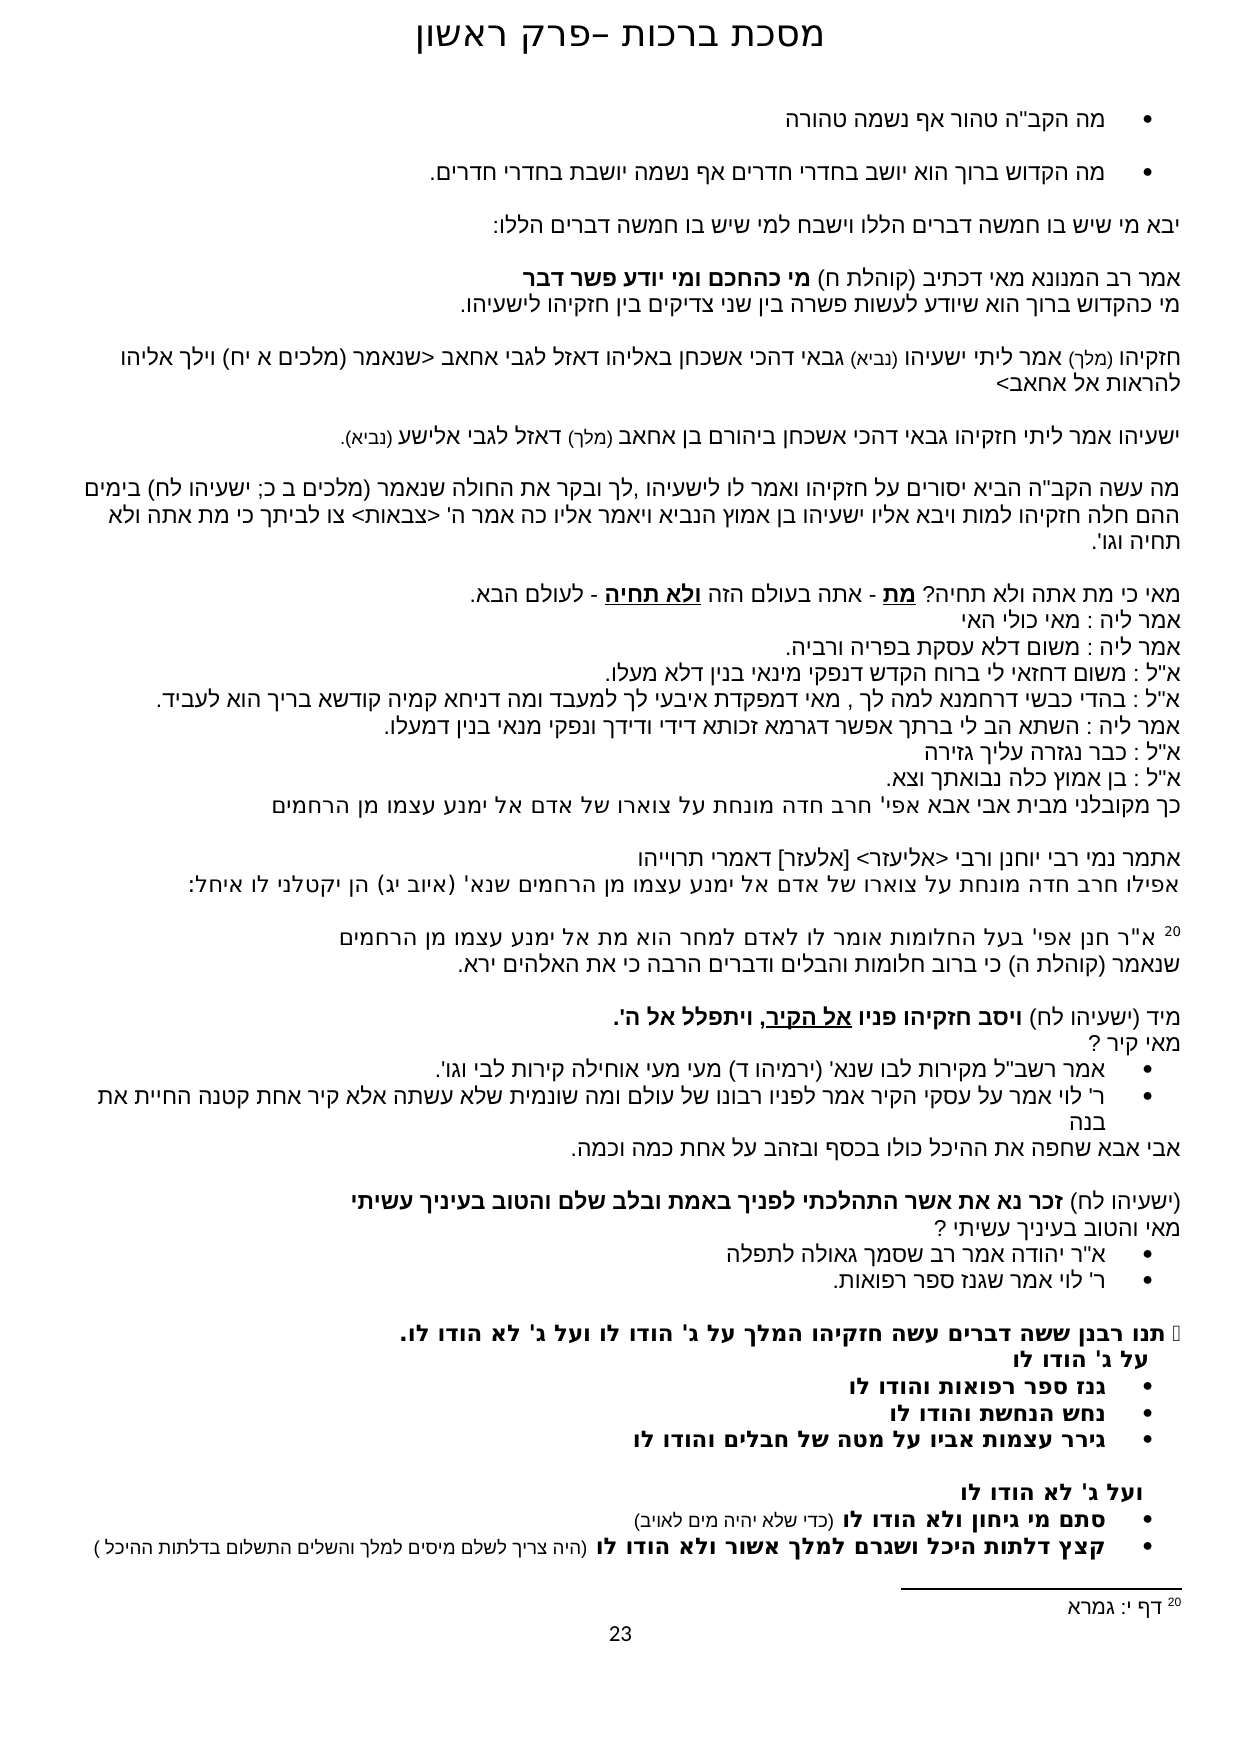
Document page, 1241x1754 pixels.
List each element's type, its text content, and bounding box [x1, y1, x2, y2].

text א"ל : משום דחזאי לי ברוח הקדש דנפקי מינאי בנין דלא מעלו. [59, 660, 1181, 686]
text מי כהקדוש ברוך הוא שיודע לעשות פשרה בין שני צדיקים בין חזקיהו לישעיהו. [59, 291, 1181, 317]
text א"ר חנן אפי' בעל החלומות אומר לו לאדם למחר הוא מת אל ימנע עצמו מן הרחמים [59, 924, 1181, 951]
list קצץ דלתות היכל ושגרם למלך אשור ולא הודו לו (היה צריך לשלם מיסים למלך והשלים התשלום בדלתות ההיכל ) [59, 1533, 1144, 1559]
text אמר ליה : מאי כולי האי [59, 607, 1181, 633]
list מה הקב"ה טהור אף נשמה טהורה [59, 106, 1144, 133]
text על ג' הודו לו [59, 1347, 1181, 1373]
text מה עשה הקב"ה הביא יסורים על חזקיהו ואמר לו לישעיהו ,לך ובקר את החולה שנאמר (מלכים ב כ; ישעיהו לח) בימים ההם חלה חזקיהו למות ויבא אליו ישעיהו בן אמוץ הנביא ויאמר אליו כה אמר ה' <צבאות> צו לביתך כי מת אתה ולא תחיה וגו'. [59, 475, 1181, 554]
text אמר ליה : השתא הב לי ברתך אפשר דגרמא זכותא דידי ודידך ונפקי מנאי בנין דמעלו. [59, 713, 1181, 739]
text מאי כי מת אתה ולא תחיה? מת - אתה בעולם הזה ולא תחיה - לעולם הבא. [59, 581, 1181, 607]
text ועל ג' לא הודו לו [59, 1479, 1144, 1506]
list נחש הנחשת והודו לו [59, 1400, 1144, 1427]
list גירר עצמות אביו על מטה של חבלים והודו לו [59, 1427, 1144, 1453]
text (ישעיהו לח) זכר נא את אשר התהלכתי לפניך באמת ובלב שלם והטוב בעיניך עשיתי [59, 1188, 1181, 1214]
list ר' לוי אמר שגנז ספר רפואות. [59, 1267, 1144, 1293]
text מיד (ישעיהו לח) ויסב חזקיהו פניו אל הקיר, ויתפלל אל ה'. [59, 1004, 1181, 1030]
text ישעיהו אמר ליתי חזקיהו גבאי דהכי אשכחן ביהורם בן אחאב (מלך) דאזל לגבי אלישע (נביא). [59, 423, 1181, 449]
text כך מקובלני מבית אבי אבא אפי' חרב חדה מונחת על צוארו של אדם אל ימנע עצמו מן הרחמים [59, 792, 1181, 818]
text חזקיהו (מלך) אמר ליתי ישעיהו (נביא) גבאי דהכי אשכחן באליהו דאזל לגבי אחאב <שנאמר (מלכים א יח) וילך אליהו להראות אל אחאב> [59, 344, 1181, 396]
text אפילו חרב חדה מונחת על צוארו של אדם אל ימנע עצמו מן הרחמים שנא' (איוב יג) הן יקטלני לו איחל: [59, 871, 1181, 898]
text מאי והטוב בעיניך עשיתי ? [59, 1214, 1181, 1241]
list אמר רשב"ל מקירות לבו שנא' (ירמיהו ד) מעי מעי אוחילה קירות לבי וגו'. [59, 1056, 1144, 1083]
list גנז ספר רפואות והודו לו [59, 1373, 1144, 1400]
list סתם מי גיחון ולא הודו לו (כדי שלא יהיה מים לאויב) [59, 1506, 1144, 1533]
text א"ל : בהדי כבשי דרחמנא למה לך , מאי דמפקדת איבעי לך למעבד ומה דניחא קמיה קודשא בריך הוא לעביד. [59, 686, 1181, 713]
text מאי קיר ? [59, 1030, 1181, 1056]
text א"ל : בן אמוץ כלה נבואתך וצא. [59, 765, 1181, 792]
text שנאמר (קוהלת ה) כי ברוב חלומות והבלים ודברים הרבה כי את האלהים ירא. [59, 951, 1181, 977]
text אבי אבא שחפה את ההיכל כולו בכסף ובזהב על אחת כמה וכמה. [59, 1135, 1181, 1162]
text אמר רב המנונא מאי דכתיב (קוהלת ח) מי כהחכם ומי יודע פשר דבר [59, 264, 1181, 291]
text אמר ליה : משום דלא עסקת בפריה ורביה. [59, 633, 1181, 660]
text יבא מי שיש בו חמשה דברים הללו וישבח למי שיש בו חמשה דברים הללו: [59, 212, 1181, 238]
text תנו רבנן ששה דברים עשה חזקיהו המלך על ג' הודו לו ועל ג' לא הודו לו. [59, 1320, 1181, 1347]
text א"ל : כבר נגזרה עליך גזירה [59, 739, 1181, 765]
list א"ר יהודה אמר רב שסמך גאולה לתפלה [59, 1241, 1144, 1267]
list ר' לוי אמר על עסקי הקיר אמר לפניו רבונו של עולם ומה שונמית שלא עשתה אלא קיר אחת קטנה החיית את בנה [59, 1083, 1144, 1135]
list מה הקדוש ברוך הוא יושב בחדרי חדרים אף נשמה יושבת בחדרי חדרים. [59, 159, 1144, 186]
text אתמר נמי רבי יוחנן ורבי <אליעזר> [אלעזר] דאמרי תרוייהו [59, 845, 1181, 871]
